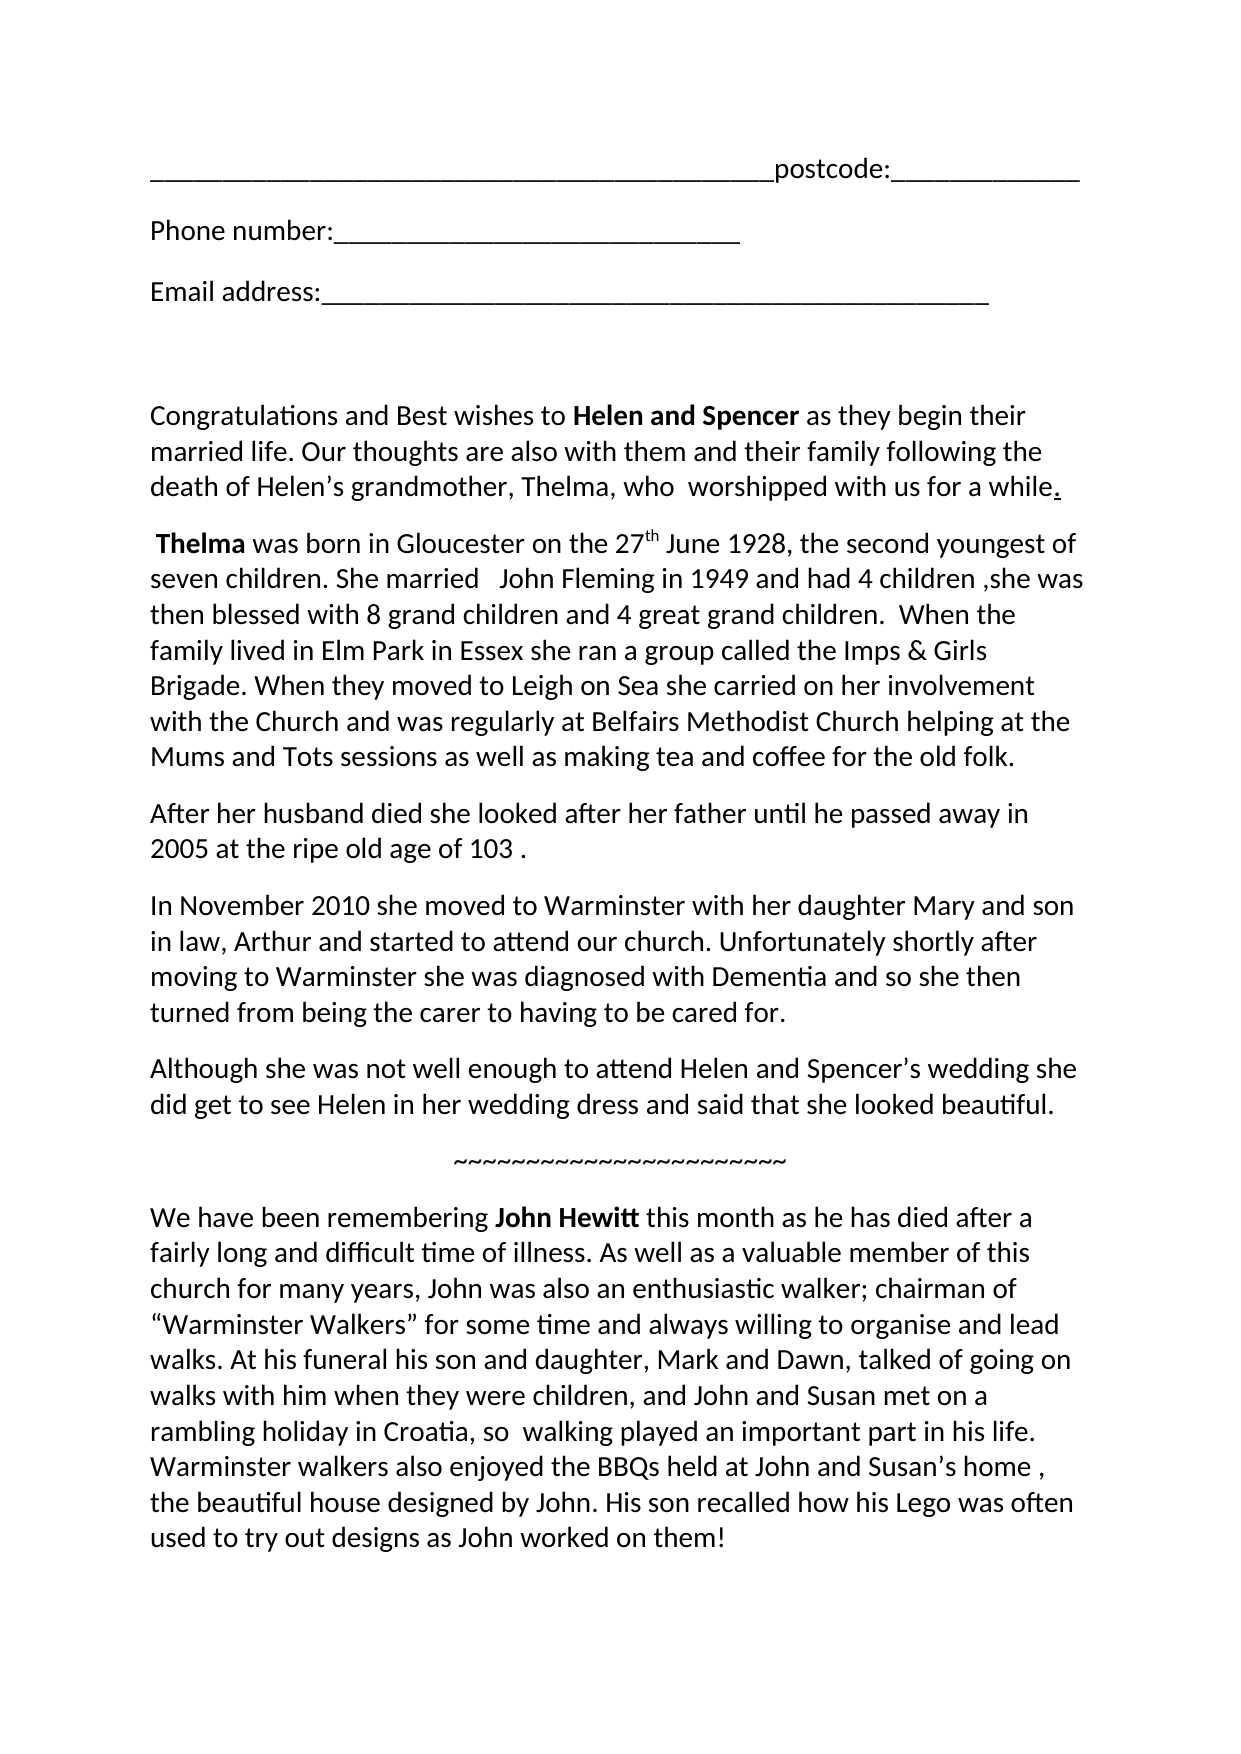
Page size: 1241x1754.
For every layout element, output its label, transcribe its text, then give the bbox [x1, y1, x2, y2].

text Phone number:____________________________ [150, 212, 1090, 247]
text Thelma was born in Gloucester on the 27th June 1928, the second youngest of seven children. She married John Fleming in 1949 and had 4 children ,she was then blessed with 8 grand children and 4 great grand children. When the family lived in Elm Park in Essex she ran a group called the Imps & Girls Brigade. When they moved to Leigh on Sea she carried on her involvement with the Church and was regularly at Belfairs Methodist Church helping at the Mums and Tots sessions as well as making tea and coffee for the old folk. [150, 525, 1090, 774]
text Congratulations and Best wishes to Helen and Spencer as they begin their married life. Our thoughts are also with them and their family following the death of Helen’s grandmother, Thelma, who worshipped with us for a while. [150, 397, 1090, 504]
text Although she was not well enough to attend Helen and Spencer’s wedding she did get to see Helen in her wedding dress and said that she looked beautiful. [150, 1050, 1090, 1122]
text We have been remembering John Hewitt this month as he has died after a fairly long and difficult time of illness. As well as a valuable member of this church for many years, John was also an enthusiastic walker; chairman of “Warminster Walkers” for some time and always willing to organise and lead walks. At his funeral his son and daughter, Mark and Dawn, talked of going on walks with him when they were children, and John and Susan met on a rambling holiday in Croatia, so walking played an important part in his life. Warminster walkers also enjoyed the BBQs held at John and Susan’s home , the beautiful house designed by John. His son recalled how his Lego was often used to try out designs as John worked on them! [150, 1199, 1090, 1555]
text Email address:______________________________________________ [150, 273, 1090, 309]
text After her husband died she looked after her father until he passed away in 2005 at the ripe old age of 103 . [150, 795, 1090, 866]
text ___________________________________________postcode:_____________ [150, 150, 1090, 186]
text ~~~~~~~~~~~~~~~~~~~~~~~ [150, 1142, 1090, 1178]
text In November 2010 she moved to Warminster with her daughter Mary and son in law, Arthur and started to attend our church. Unfortunately shortly after moving to Warminster she was diagnosed with Dementia and so she then turned from being the carer to having to be cared for. [150, 887, 1090, 1029]
